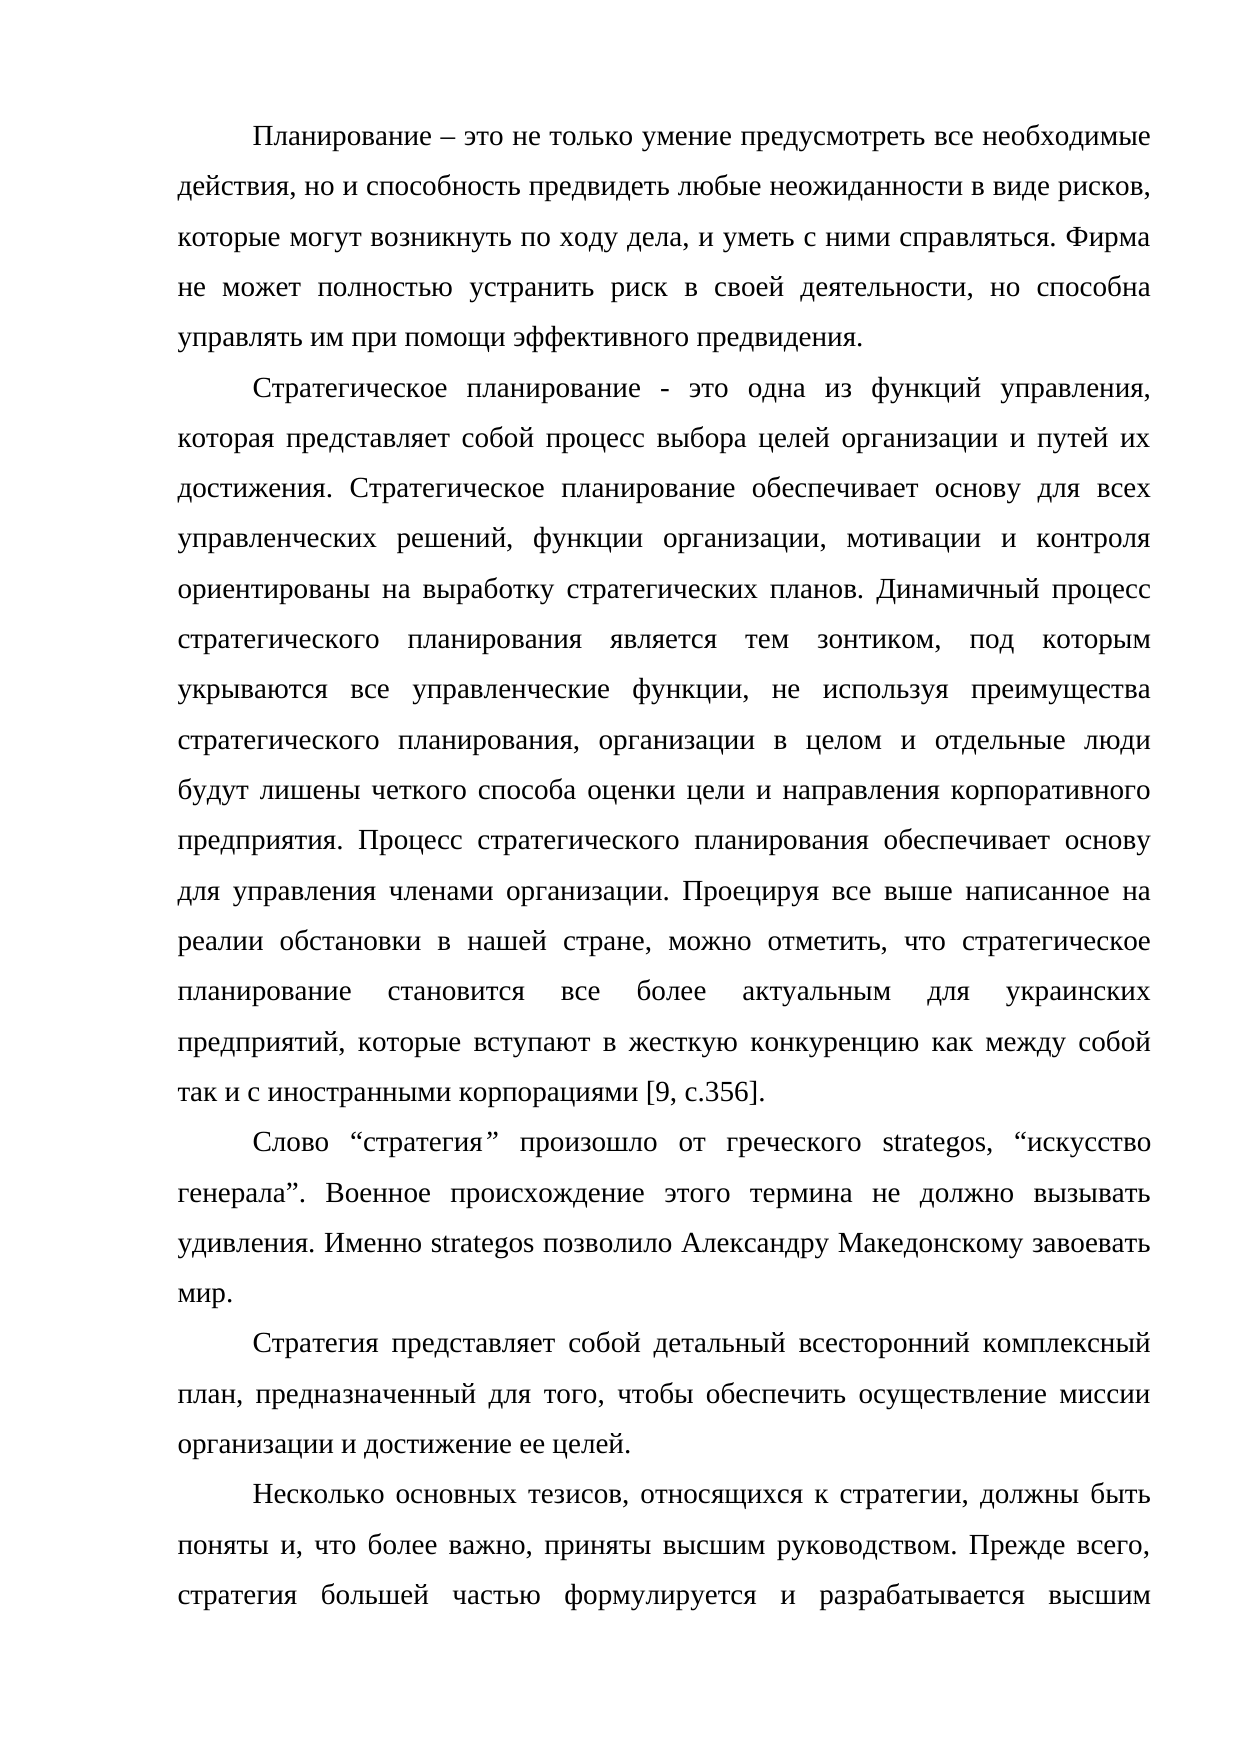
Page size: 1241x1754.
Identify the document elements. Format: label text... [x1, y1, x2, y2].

text Слово “стратегия” произошло от греческого strategos, “искусство генерала”. Военное происхождение этого термина не должно вызывать удивления. Именно strategos позволило Александру Македонскому завоевать мир. [177, 1124, 1152, 1309]
text Стратегия представляет собой детальный всесторонний комплексный план, предназначенный для того, чтобы обеспечить осуществление миссии организации и достижение ее целей. [177, 1326, 1152, 1460]
text Стратегическое планирование - это одна из функций управления, которая представляет собой процесс выбора целей организации и путей их достижения. Стратегическое планирование обеспечивает основу для всех управленческих решений, функции организации, мотивации и контроля ориентированы на выработку стратегических планов. Динамичный процесс стратегического планирования является тем зонтиком, под которым укрываются все управленческие функции, не используя преимущества стратегического планирования, организации в целом и отдельные люди будут лишены четкого способа оценки цели и направления корпоративного предприятия. Процесс стратегического планирования обеспечивает основу для управления членами организации. Проецируя все выше написанное на реалии обстановки в нашей стране, можно отметить, что стратегическое планирование становится все более актуальным для украинских предприятий, которые вступают в жесткую конкуренцию как между собой так и с иностранными корпорациями [9, с.356]. [177, 370, 1152, 1108]
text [177, 1477, 1152, 1611]
text Планирование – это не только умение предусмотреть все необходимые действия, но и способность предвидеть любые неожиданности в виде рисков, которые могут возникнуть по ходу дела, и уметь с ними справляться. Фирма не может полностью устранить риск в своей деятельности, но способна управлять им при помощи эффективного предвидения. [177, 118, 1152, 353]
